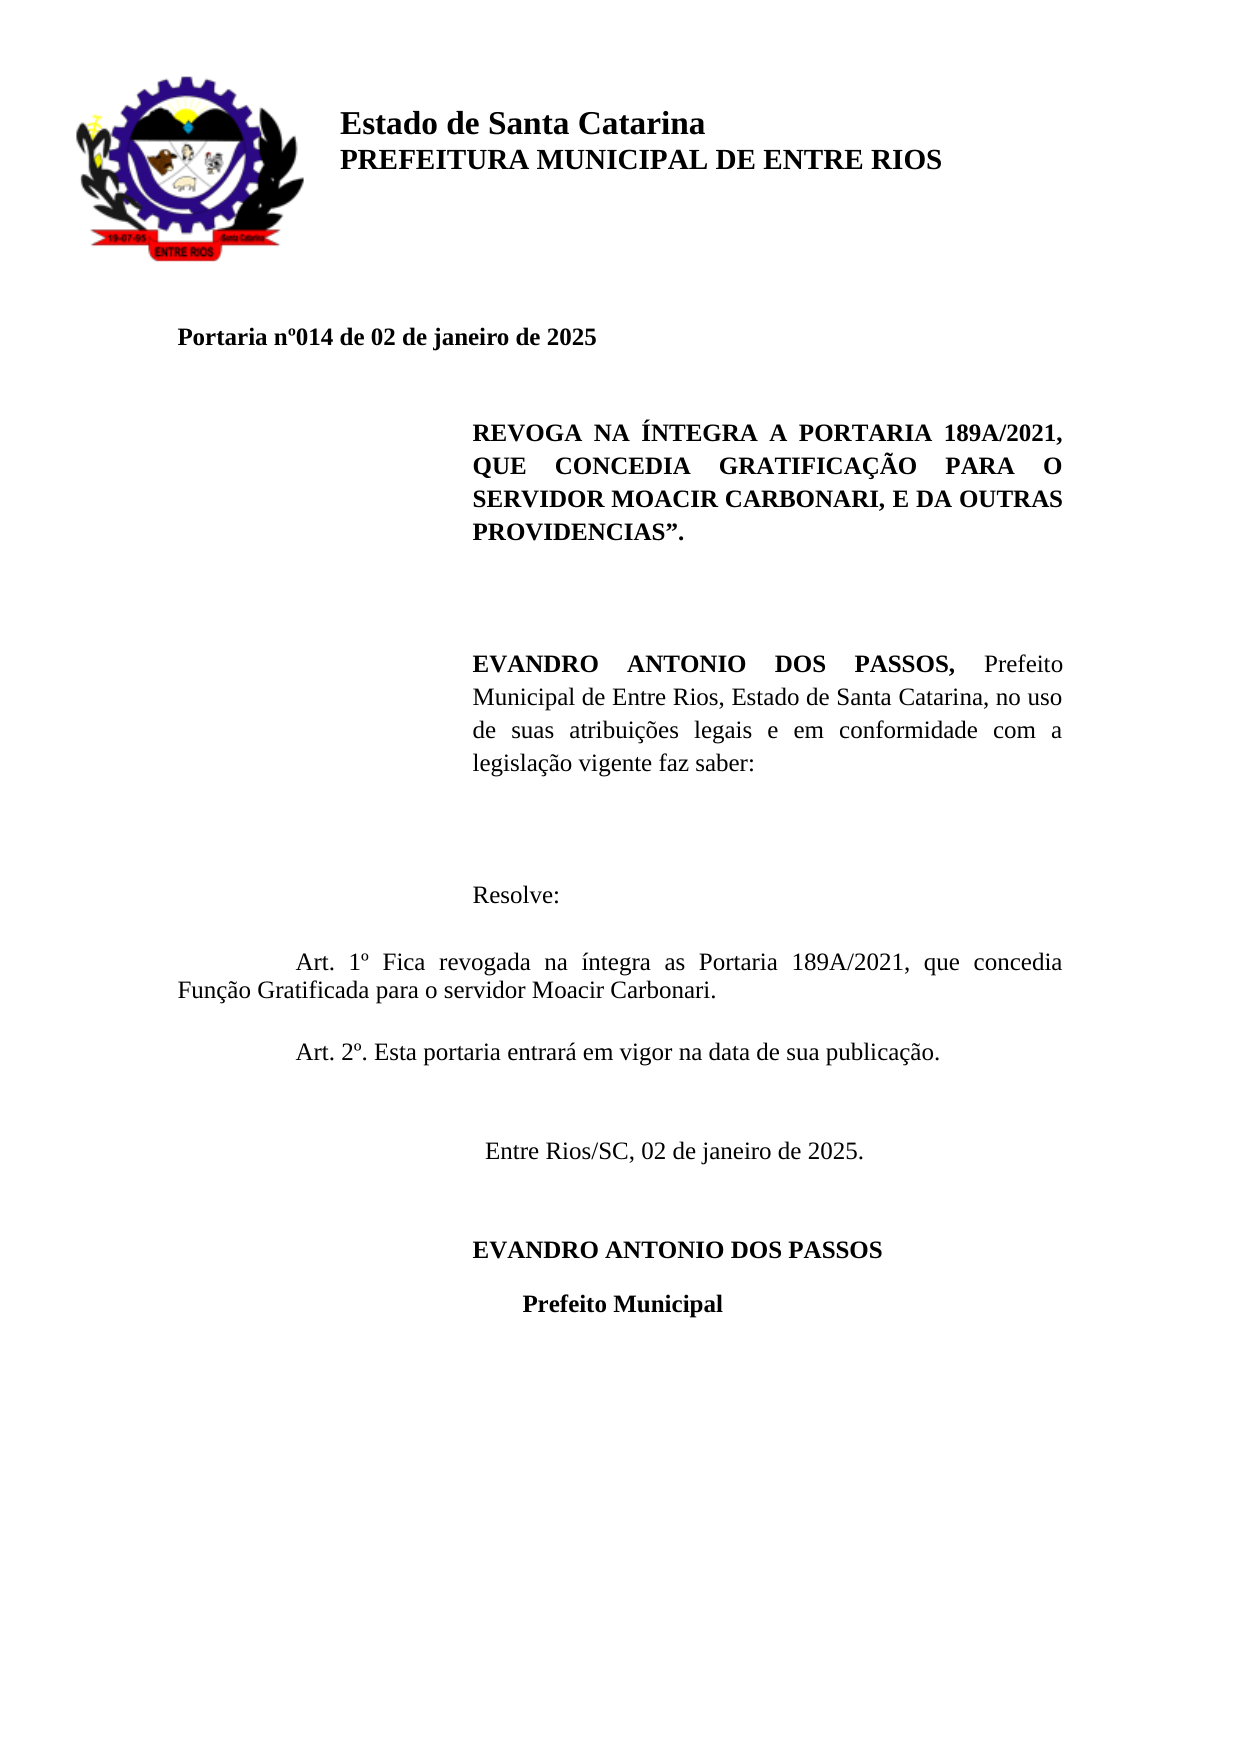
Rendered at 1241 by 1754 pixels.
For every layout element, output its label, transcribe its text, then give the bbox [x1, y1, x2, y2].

subtitle Portaria nº014 de 02 de janeiro de 2025 [177, 322, 1063, 351]
text EVANDRO ANTONIO DOS PASSOS, Prefeito Municipal de Entre Rios, Estado de Santa Catarina, no uso de suas atribuições legais e em conformidade com a legislação vigente faz saber: [472, 649, 1063, 777]
subtitle Prefeito Municipal [398, 1289, 1063, 1318]
text REVOGA NA ÍNTEGRA A PORTARIA 189A/2021, QUE CONCEDIA GRATIFICAÇÃO PARA O SERVIDOR MOACIR CARBONARI, E DA OUTRAS PROVIDENCIAS”. [472, 418, 1063, 546]
text Resolve: [177, 881, 1063, 909]
text Art. 2º. Esta portaria entrará em vigor na data de sua publicação. [177, 1037, 1063, 1066]
text EVANDRO ANTONIO DOS PASSOS [177, 1235, 1063, 1264]
text Art. 1º Fica revogada na íntegra as Portaria 189A/2021, que concedia Função Gratificada para o servidor Moacir Carbonari. [177, 947, 1063, 1004]
text Entre Rios/SC, 02 de janeiro de 2025. [177, 1136, 1063, 1165]
text Estado de Santa Catarina [340, 103, 1026, 142]
text PREFEITURA MUNICIPAL DE ENTRE RIOS [340, 142, 1063, 175]
picture [72, 63, 307, 277]
